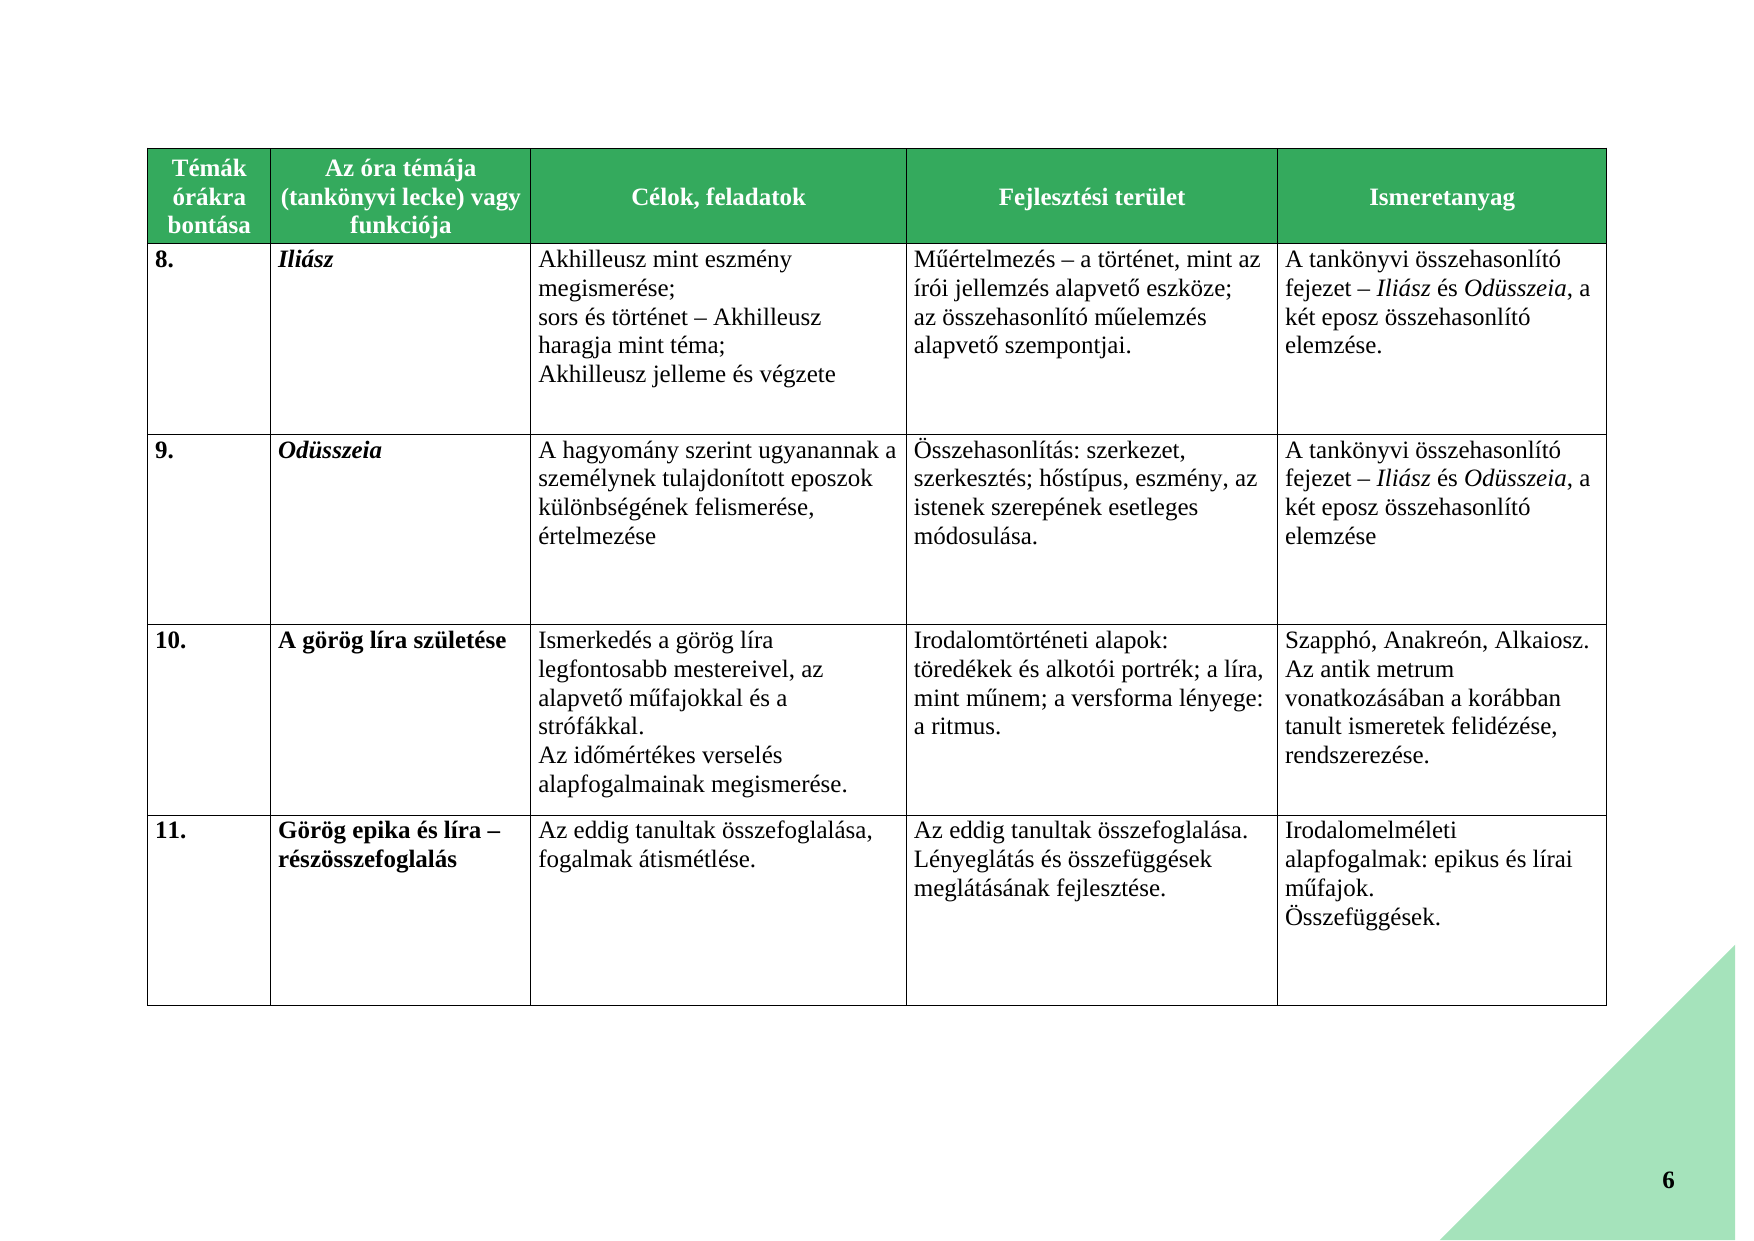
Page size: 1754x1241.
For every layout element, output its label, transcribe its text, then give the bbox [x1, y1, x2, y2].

table_cell Irodalomtörténeti alapok: töredékek és alkotói portrék; a líra, mint műnem; a versforma lényege: a ritmus. [907, 625, 1277, 814]
table_cell 9. [148, 435, 270, 624]
table_cell Iliász [271, 244, 530, 434]
table_cell Szapphó, Anakreón, Alkaiosz. Az antik metrum vonatkozásában a korábban tanult ismeretek felidézése, rendszerezése. [1278, 625, 1606, 814]
table_cell Az eddig tanultak összefoglalása, fogalmak átismétlése. [531, 816, 906, 1005]
table_cell Műértelmezés – a történet, mint az írói jellemzés alapvető eszköze; az összehasonlító műelemzés alapvető szempontjai. [907, 244, 1277, 434]
table_header Az óra témája (tankönyvi lecke) vagy funkciója [271, 149, 530, 243]
table_cell 11. [148, 816, 270, 1005]
table_cell Az eddig tanultak összefoglalása. Lényeglátás és összefüggések meglátásának fejlesztése. [907, 816, 1277, 1005]
table_cell Görög epika és líra – részösszefoglalás [271, 816, 530, 1005]
table_header Célok, feladatok [531, 149, 906, 243]
table_cell Összehasonlítás: szerkezet, szerkesztés; hőstípus, eszmény, az istenek szerepének esetleges módosulása. [907, 435, 1277, 624]
table_cell A tankönyvi összehasonlító fejezet – Iliász és Odüsszeia, a két eposz összehasonlító elemzése. [1278, 244, 1606, 434]
table_cell A görög líra születése [271, 625, 530, 814]
table_cell Akhilleusz mint eszmény megismerése; sors és történet – Akhilleusz haragja mint téma; Akhilleusz jelleme és végzete [531, 244, 906, 434]
table_cell 10. [148, 625, 270, 814]
table_cell 8. [148, 244, 270, 434]
table_header Fejlesztési terület [907, 149, 1277, 243]
table_header Ismeretanyag [1278, 149, 1606, 243]
table_header Témák órákra bontása [148, 149, 270, 243]
table_cell Odüsszeia [271, 435, 530, 624]
table_cell Ismerkedés a görög líra legfontosabb mestereivel, az alapvető műfajokkal és a strófákkal. Az időmértékes verselés alapfogalmainak megismerése. [531, 625, 906, 814]
table_cell Irodalomelméleti alapfogalmak: epikus és lírai műfajok. Összefüggések. [1278, 816, 1606, 1005]
table_cell A tankönyvi összehasonlító fejezet – Iliász és Odüsszeia, a két eposz összehasonlító elemzése [1278, 435, 1606, 624]
table_cell A hagyomány szerint ugyanannak a személynek tulajdonított eposzok különbségének felismerése, értelmezése [531, 435, 906, 624]
